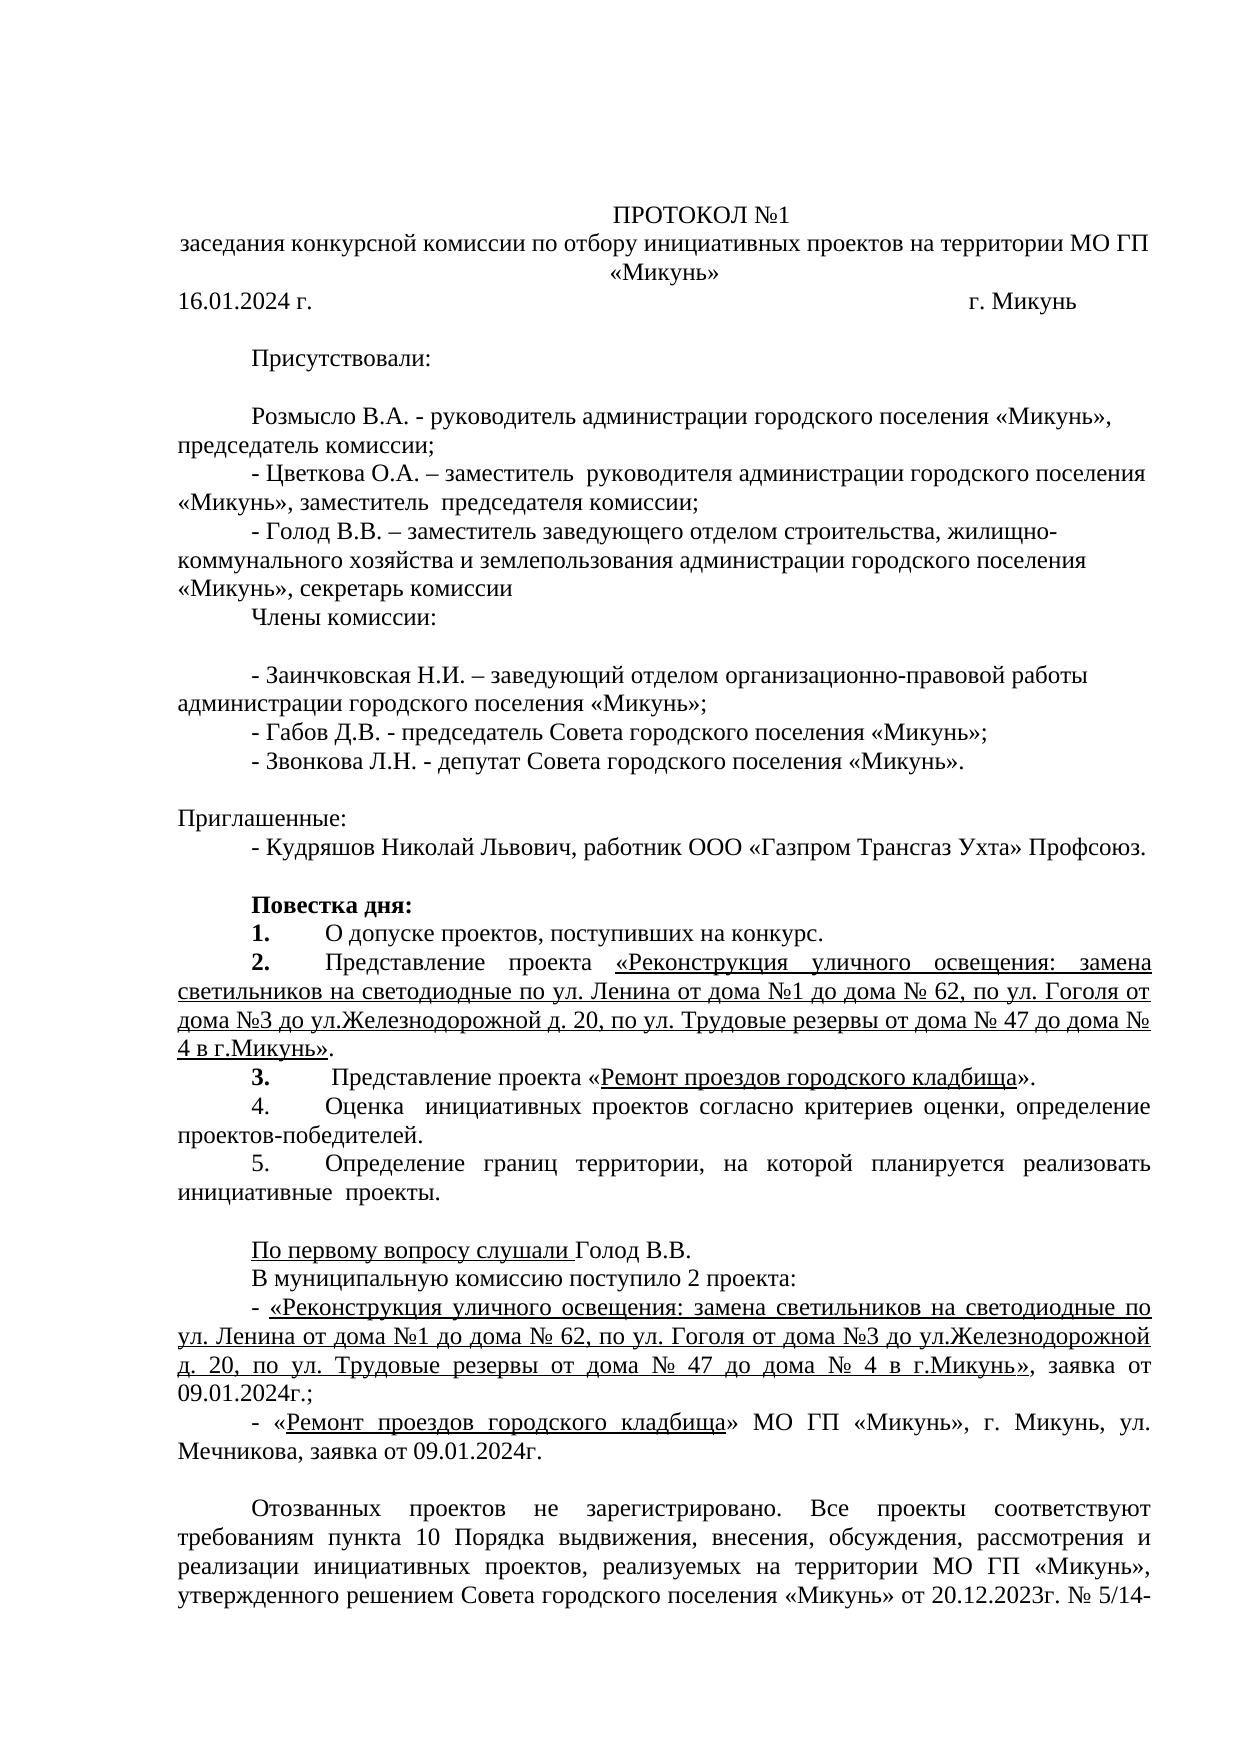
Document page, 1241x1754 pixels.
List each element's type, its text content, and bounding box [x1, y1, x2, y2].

text - Габов Д.В. - председатель Совета городского поселения «Микунь»; [177, 717, 1152, 746]
list Представление проекта «Ремонт проездов городского кладбища». [1017, 1062, 1152, 1091]
text ПРОТОКОЛ №1 [177, 200, 1152, 228]
text - Цветкова О.А. – заместитель руководителя администрации городского поселения «Микунь», заместитель председателя комиссии; [177, 458, 1152, 516]
text Присутствовали: [177, 343, 1152, 372]
list Оценка инициативных проектов согласно критериев оценки, определение проектов-победителей. [177, 1091, 1152, 1148]
text Повестка дня: [177, 890, 1152, 918]
list Представление проекта «Ремонт проездов городского кладбища». [177, 1062, 600, 1091]
text - Голод В.В. – заместитель заведующего отделом строительства, жилищно-коммунального хозяйства и землепользования администрации городского поселения «Микунь», секретарь комиссии [177, 516, 1152, 602]
text - «Ремонт проездов городского кладбища» МО ГП «Микунь», г. Микунь, ул. Мечникова, заявка от 09.01.2024г. [177, 1407, 1152, 1465]
list О допуске проектов, поступивших на конкурс. [177, 918, 1152, 947]
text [177, 1493, 1152, 1608]
text - Заинчковская Н.И. – заведующий отделом организационно-правовой работы администрации городского поселения «Микунь»; [177, 660, 1152, 717]
text - «Реконструкция уличного освещения: замена светильников на светодиодные по ул. Ленина от дома №1 до дома № 62, по ул. Гоголя от дома №3 до ул.Железнодорожной д. 20, по ул. Трудовые резервы от дома № 47 до дома № 4 в г.Микунь», заявка от 09.01.2024г.; [177, 1350, 1152, 1407]
text заседания конкурсной комиссии по отбору инициативных проектов на территории МО ГП «Микунь» [177, 228, 1152, 286]
list Определение границ территории, на которой планируется реализовать инициативные проекты. [177, 1148, 1152, 1206]
text - Звонкова Л.Н. - депутат Совета городского поселения «Микунь». [177, 746, 1152, 775]
text Розмысло В.А. - руководитель администрации городского поселения «Микунь», председатель комиссии; [177, 401, 1152, 458]
list Представление проекта «Реконструкция уличного освещения: замена светильников на светодиодные по ул. Ленина от дома №1 до дома № 62, по ул. Гоголя от дома №3 до ул.Железнодорожной д. 20, по ул. Трудовые резервы от дома № 47 до дома № 4 в г.Микунь». [177, 1033, 1152, 1062]
text Члены комиссии: [177, 602, 1152, 631]
text По первому вопросу слушали Голод В.В. [177, 1235, 1152, 1263]
text Приглашенные: [177, 803, 1152, 832]
list - Кудряшов Николай Львович, работник ООО «Газпром Трансгаз Ухта» Профсоюз. [177, 832, 1152, 861]
text В муниципальную комиссию поступило 2 проекта: [177, 1263, 1152, 1292]
text 16.01.2024 г. г. Микунь [177, 286, 1152, 315]
list Представление проекта «Реконструкция уличного освещения: замена светильников на светодиодные по ул. Ленина от дома №1 до дома № 62, по ул. Гоголя от дома №3 до ул.Железнодорожной д. 20, по ул. Трудовые резервы от дома № 47 до дома № 4 в г.Микунь». [177, 947, 1079, 976]
